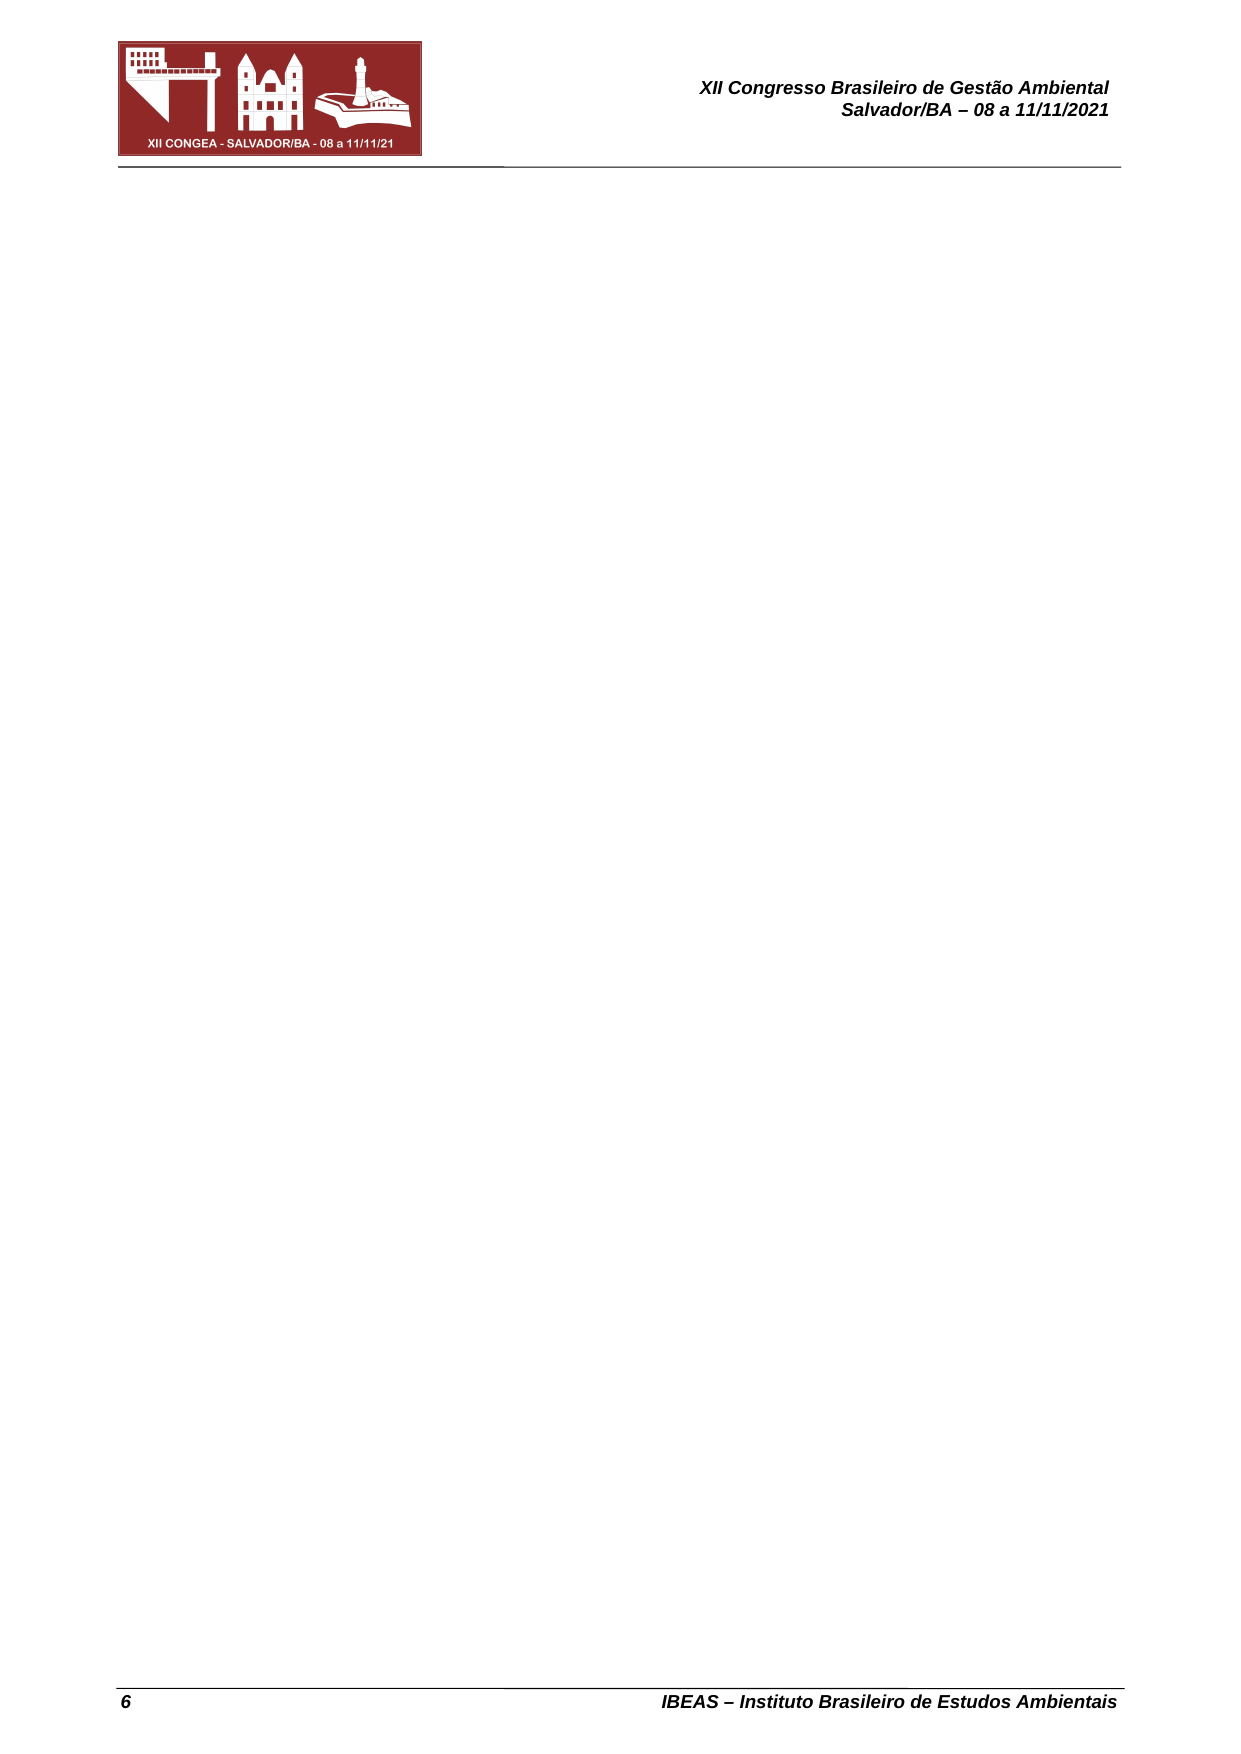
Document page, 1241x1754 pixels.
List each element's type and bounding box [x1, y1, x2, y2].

picture [118, 41, 422, 156]
